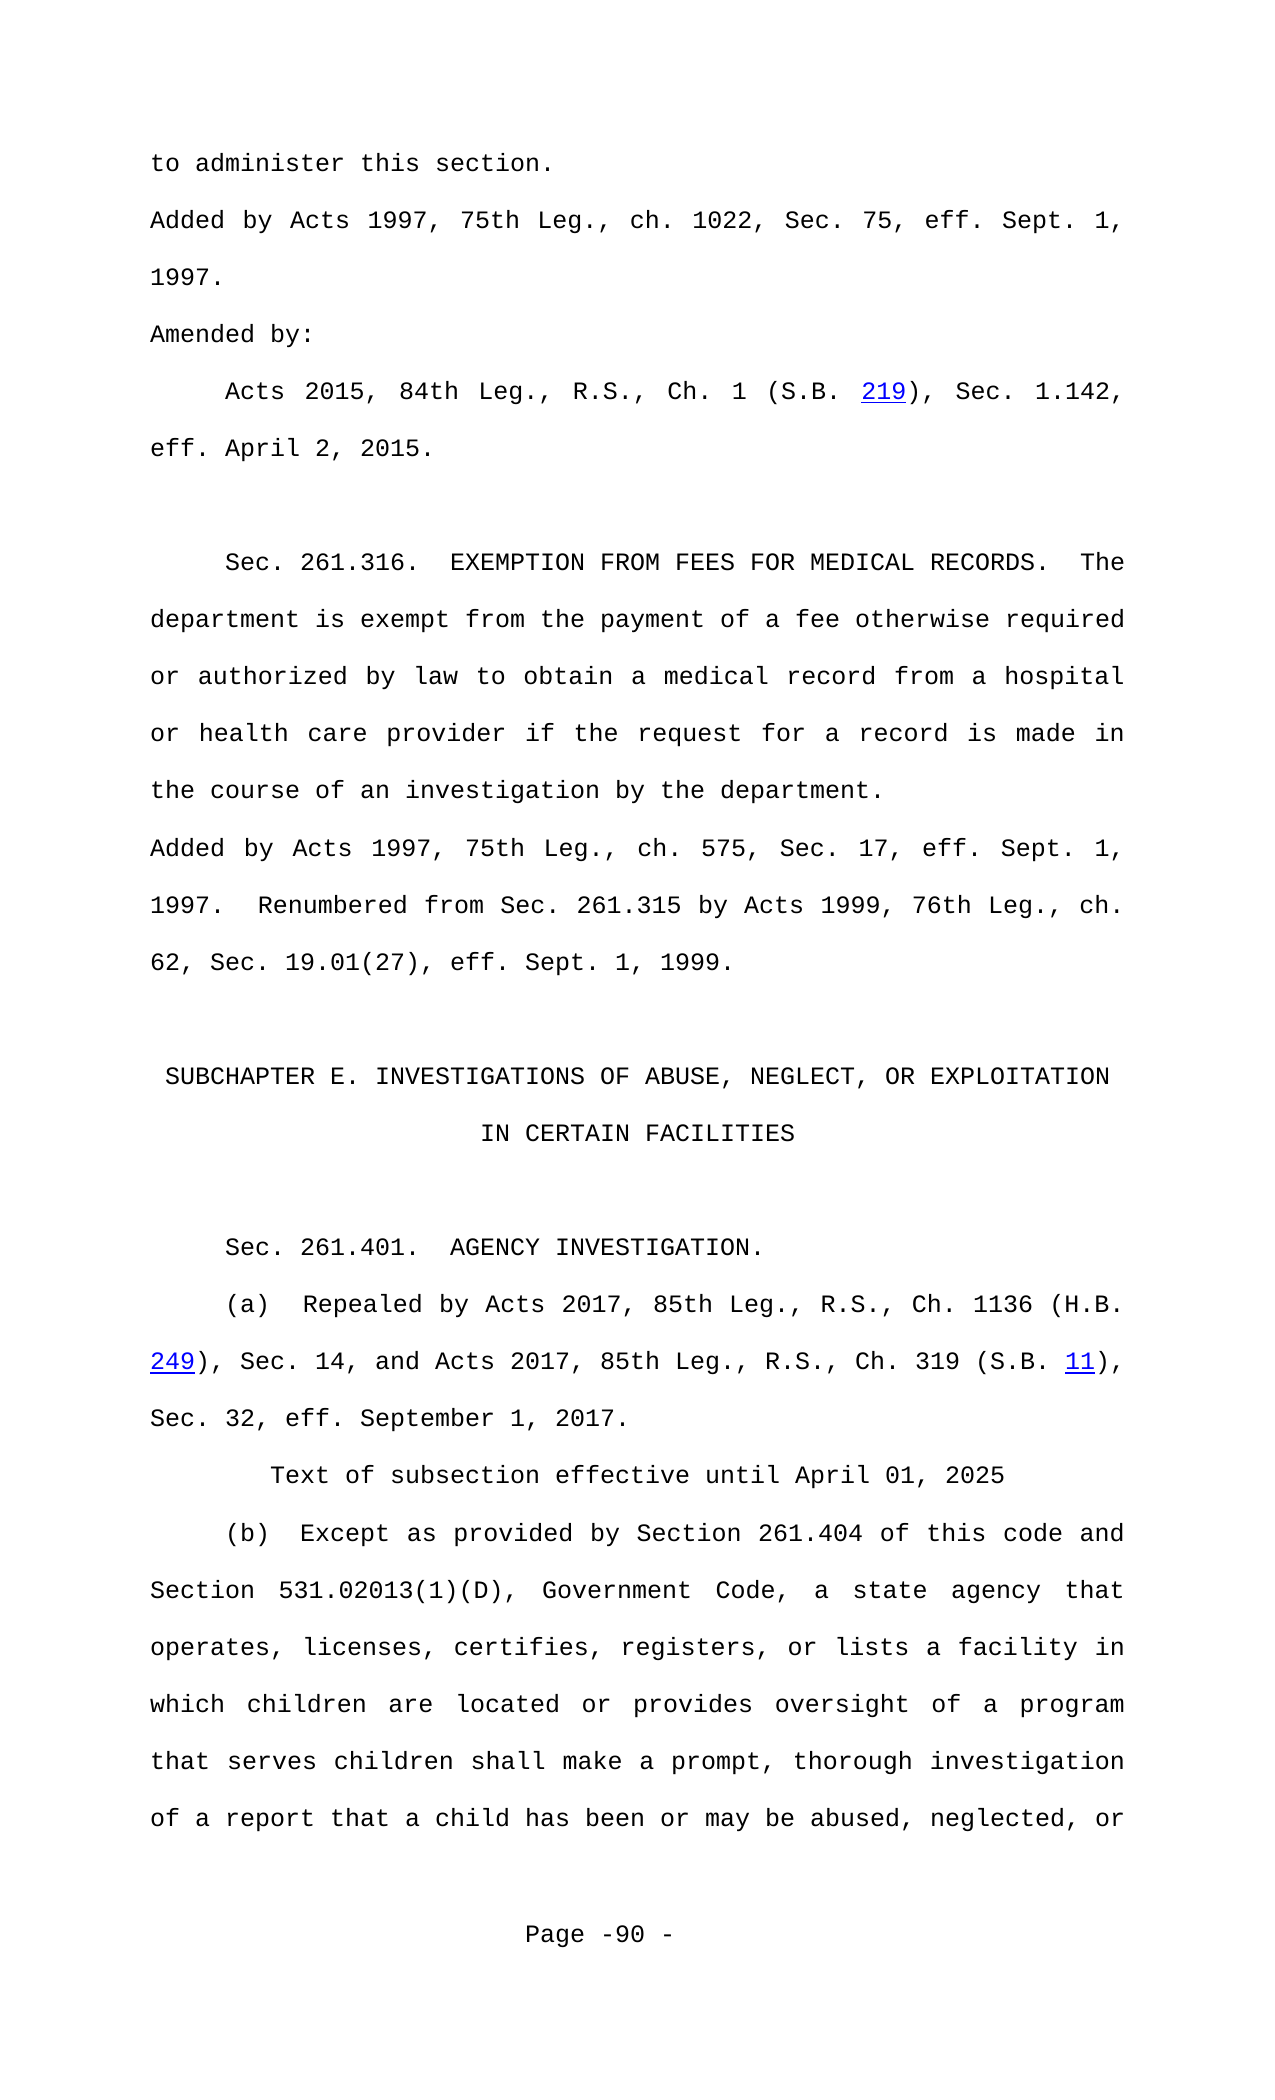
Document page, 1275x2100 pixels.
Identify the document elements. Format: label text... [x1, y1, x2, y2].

text Text of subsection effective until April 01, 2025 [150, 1463, 1125, 1491]
text Added by Acts 1997, 75th Leg., ch. 575, Sec. 17, eff. Sept. 1, 1997. Renumbered from Sec. 261.315 by Acts 1999, 76th Leg., ch. 62, Sec. 19.01(27), eff. Sept. 1, 1999. [150, 835, 1125, 978]
text SUBCHAPTER E. INVESTIGATIONS OF ABUSE, NEGLECT, OR EXPLOITATION IN CERTAIN FACILITIES [150, 1063, 1125, 1149]
text Sec. 261.401. AGENCY INVESTIGATION. [150, 1234, 1125, 1263]
text Acts 2015, 84th Leg., R.S., Ch. 1 (S.B. 219), Sec. 1.142, eff. April 2, 2015. [150, 378, 1125, 464]
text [150, 1520, 1125, 1834]
text Added by Acts 1997, 75th Leg., ch. 1022, Sec. 75, eff. Sept. 1, 1997. [150, 207, 1125, 293]
text (a) Repealed by Acts 2017, 85th Leg., R.S., Ch. 1136 (H.B. 249), Sec. 14, and Acts 2017, 85th Leg., R.S., Ch. 319 (S.B. 11), Sec. 32, eff. September 1, 2017. [150, 1292, 1125, 1434]
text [150, 150, 1125, 178]
text Sec. 261.316. EXEMPTION FROM FEES FOR MEDICAL RECORDS. The department is exempt from the payment of a fee otherwise required or authorized by law to obtain a medical record from a hospital or health care provider if the request for a record is made in the course of an investigation by the department. [150, 549, 1125, 806]
text Amended by: [150, 321, 1125, 350]
